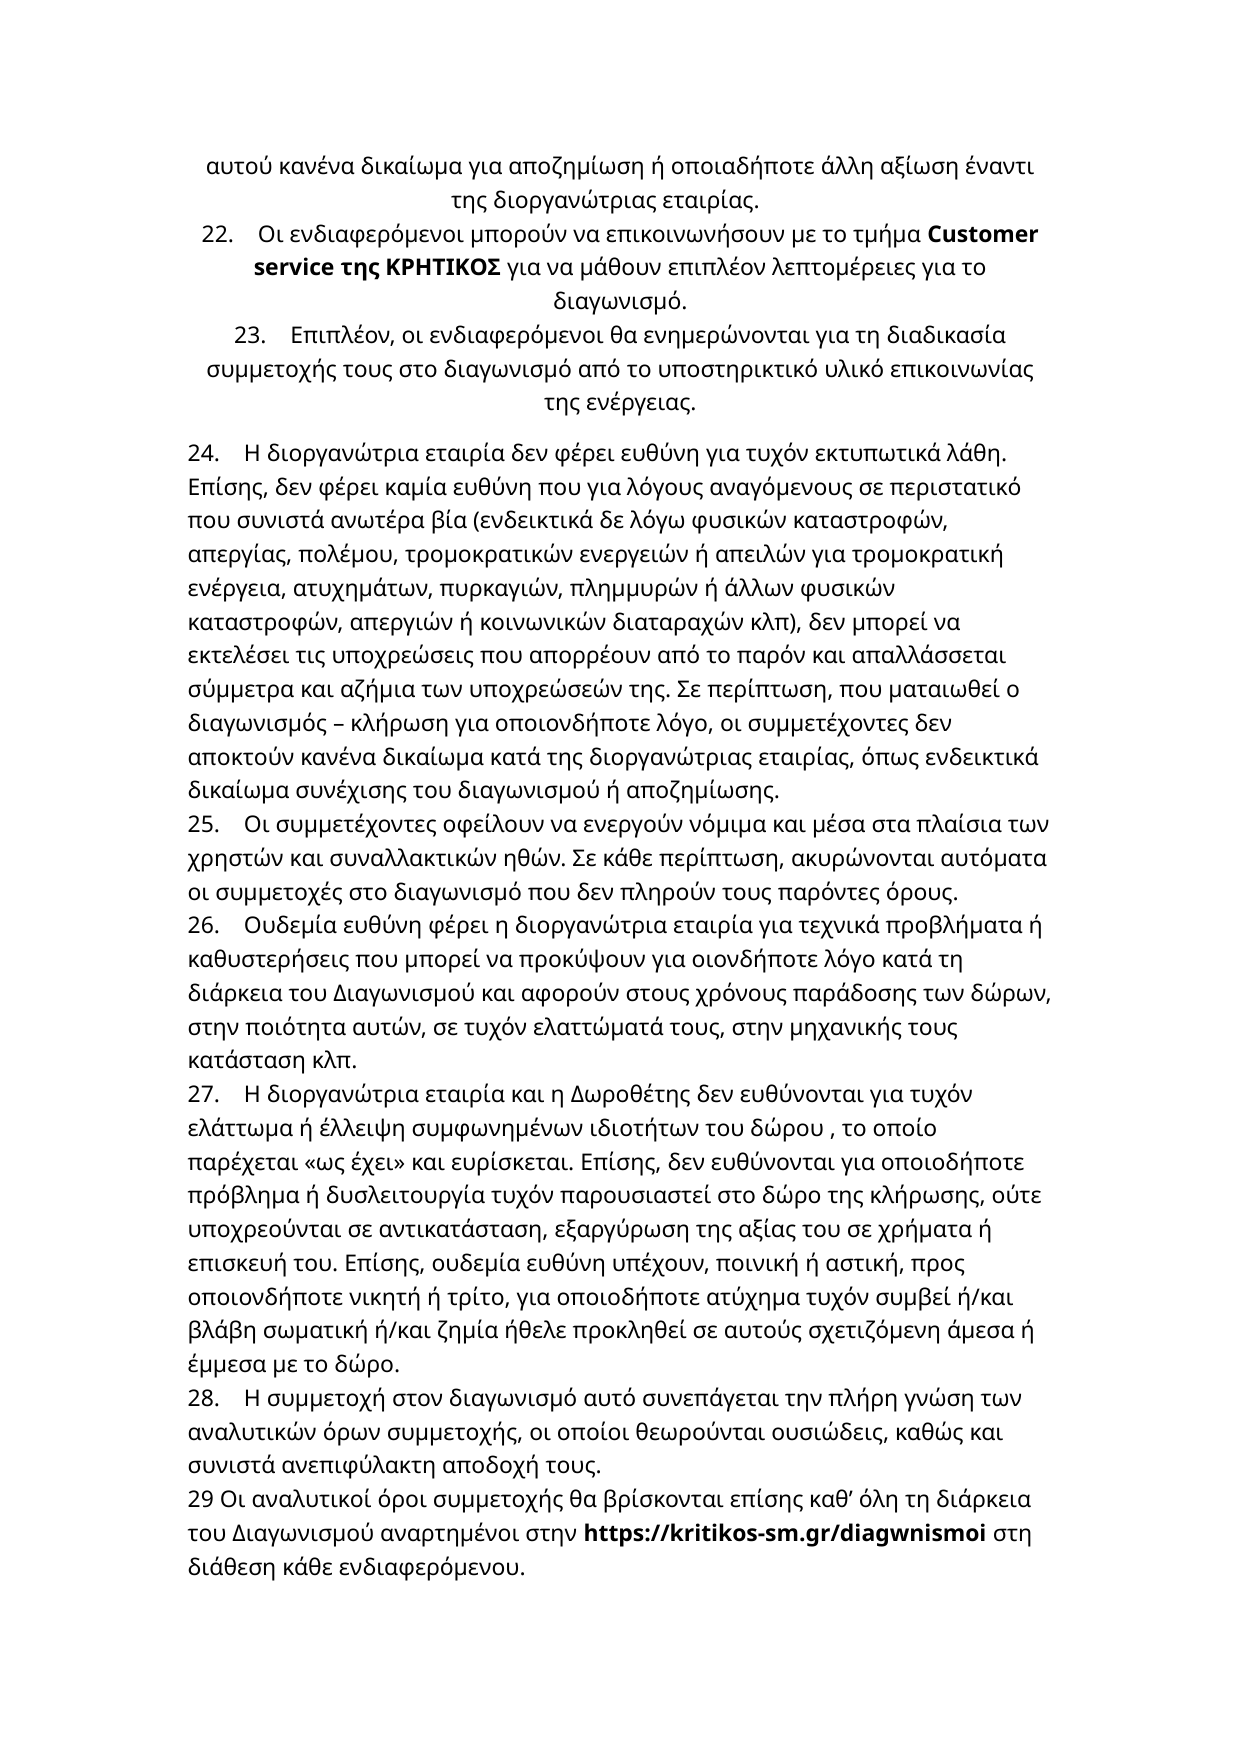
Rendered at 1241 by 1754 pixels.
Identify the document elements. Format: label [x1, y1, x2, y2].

text [187, 437, 1053, 1582]
text [187, 150, 1053, 417]
